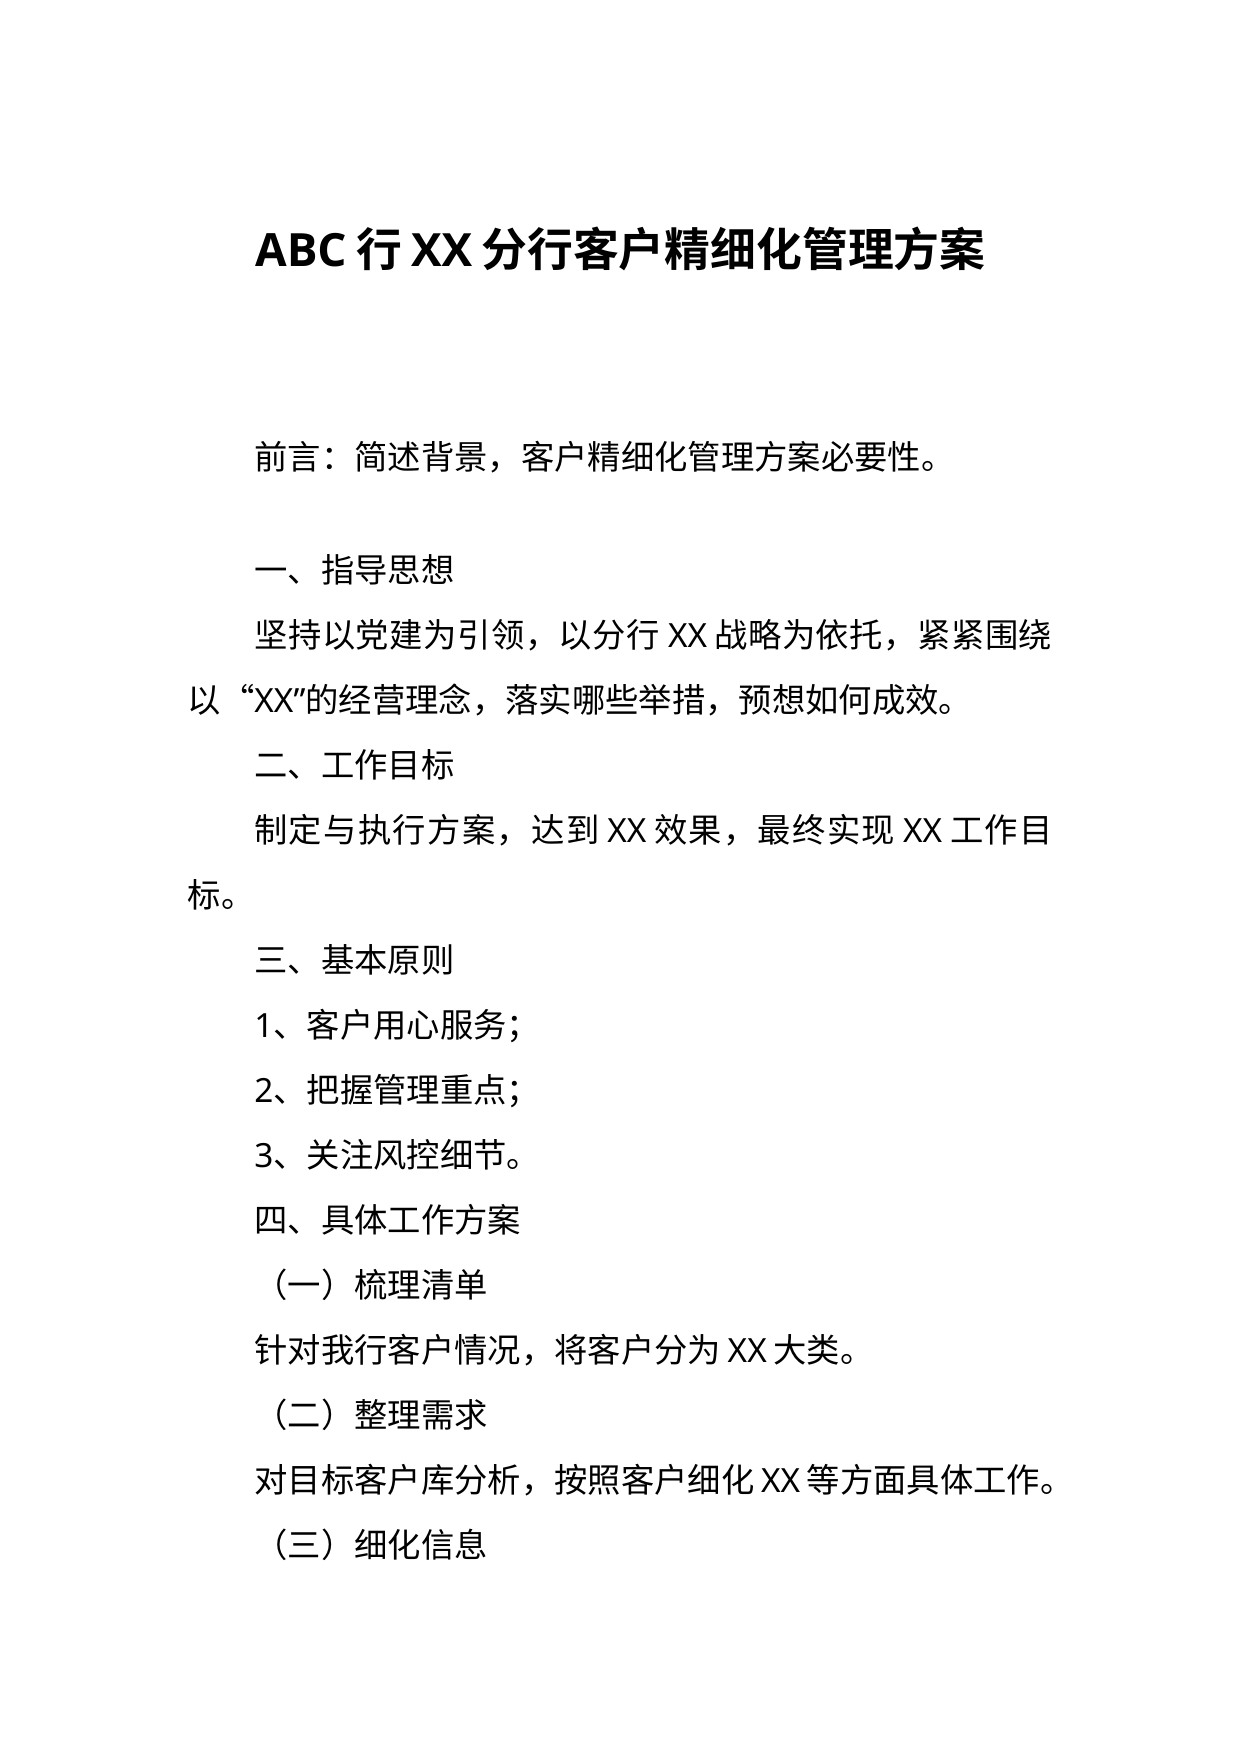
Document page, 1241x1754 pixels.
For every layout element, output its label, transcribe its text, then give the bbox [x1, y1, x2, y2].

text （三）细化信息 [187, 1511, 1053, 1576]
text 制定与执行方案，达到XX效果，最终实现XX工作目标。 [187, 796, 1053, 926]
text 对目标客户库分析，按照客户细化XX等方面具体工作。 [187, 1446, 1053, 1511]
text 一、指导思想 [187, 536, 1053, 601]
text 3、关注风控细节。 [187, 1121, 1053, 1186]
text 三、基本原则 [187, 926, 1053, 991]
text 2、把握管理重点； [187, 1056, 1053, 1121]
text 针对我行客户情况，将客户分为XX大类。 [187, 1316, 1053, 1381]
subtitle ABC行XX分行客户精细化管理方案 [187, 197, 1053, 295]
text 1、客户用心服务； [187, 991, 1053, 1056]
text 四、具体工作方案 [187, 1186, 1053, 1251]
text 二、工作目标 [187, 731, 1053, 796]
text （二）整理需求 [187, 1381, 1053, 1446]
text 坚持以党建为引领，以分行XX战略为依托，紧紧围绕以“XX”的经营理念，落实哪些举措，预想如何成效。 [187, 601, 1053, 731]
text 前言：简述背景，客户精细化管理方案必要性。 [187, 422, 1053, 487]
text （一）梳理清单 [187, 1251, 1053, 1316]
